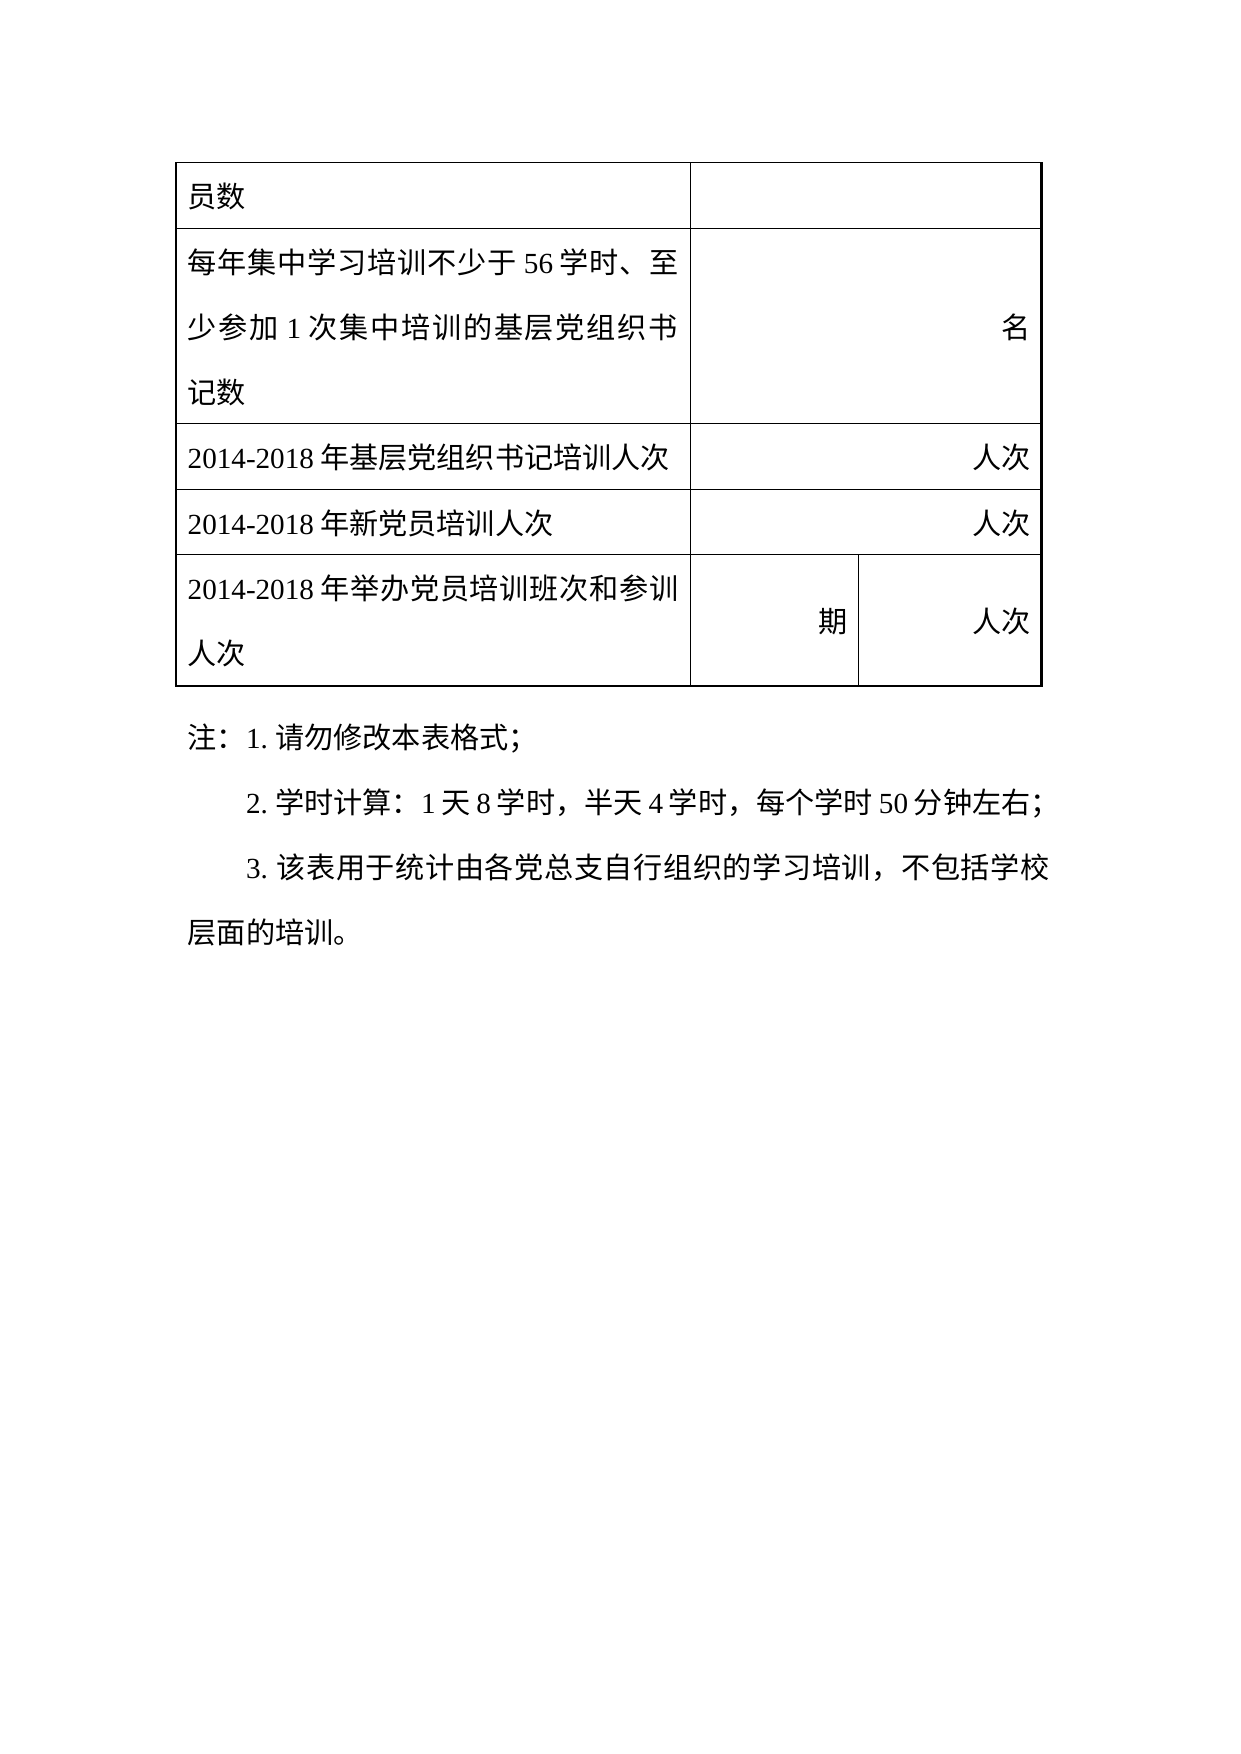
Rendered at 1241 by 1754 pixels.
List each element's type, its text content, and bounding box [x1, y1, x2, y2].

text 注：1. 请勿修改本表格式； [187, 703, 1053, 768]
table_cell 人次 [691, 424, 1040, 488]
table_cell 2014-2018年基层党组织书记培训人次 [177, 424, 690, 488]
table_cell 2014-2018年举办党员培训班次和参训人次 [177, 555, 690, 684]
table_cell 期 [691, 555, 858, 684]
text 2. 学时计算：1天8学时，半天4学时，每个学时50分钟左右； [187, 768, 1053, 833]
text 3. 该表用于统计由各党总支自行组织的学习培训，不包括学校层面的培训。 [187, 833, 1053, 963]
table_cell 人次 [859, 555, 1040, 684]
table_cell 名 [691, 163, 1040, 227]
table_cell 每年集中学习培训不少于56学时、至少参加1次集中培训的基层党组织书记数 [177, 229, 690, 423]
table_cell 名 [691, 229, 1040, 423]
table_cell 人次 [691, 490, 1040, 554]
table_cell 每年集中学习培训不少于32学时的党员数 [177, 163, 690, 227]
table_cell 2014-2018年新党员培训人次 [177, 490, 690, 554]
